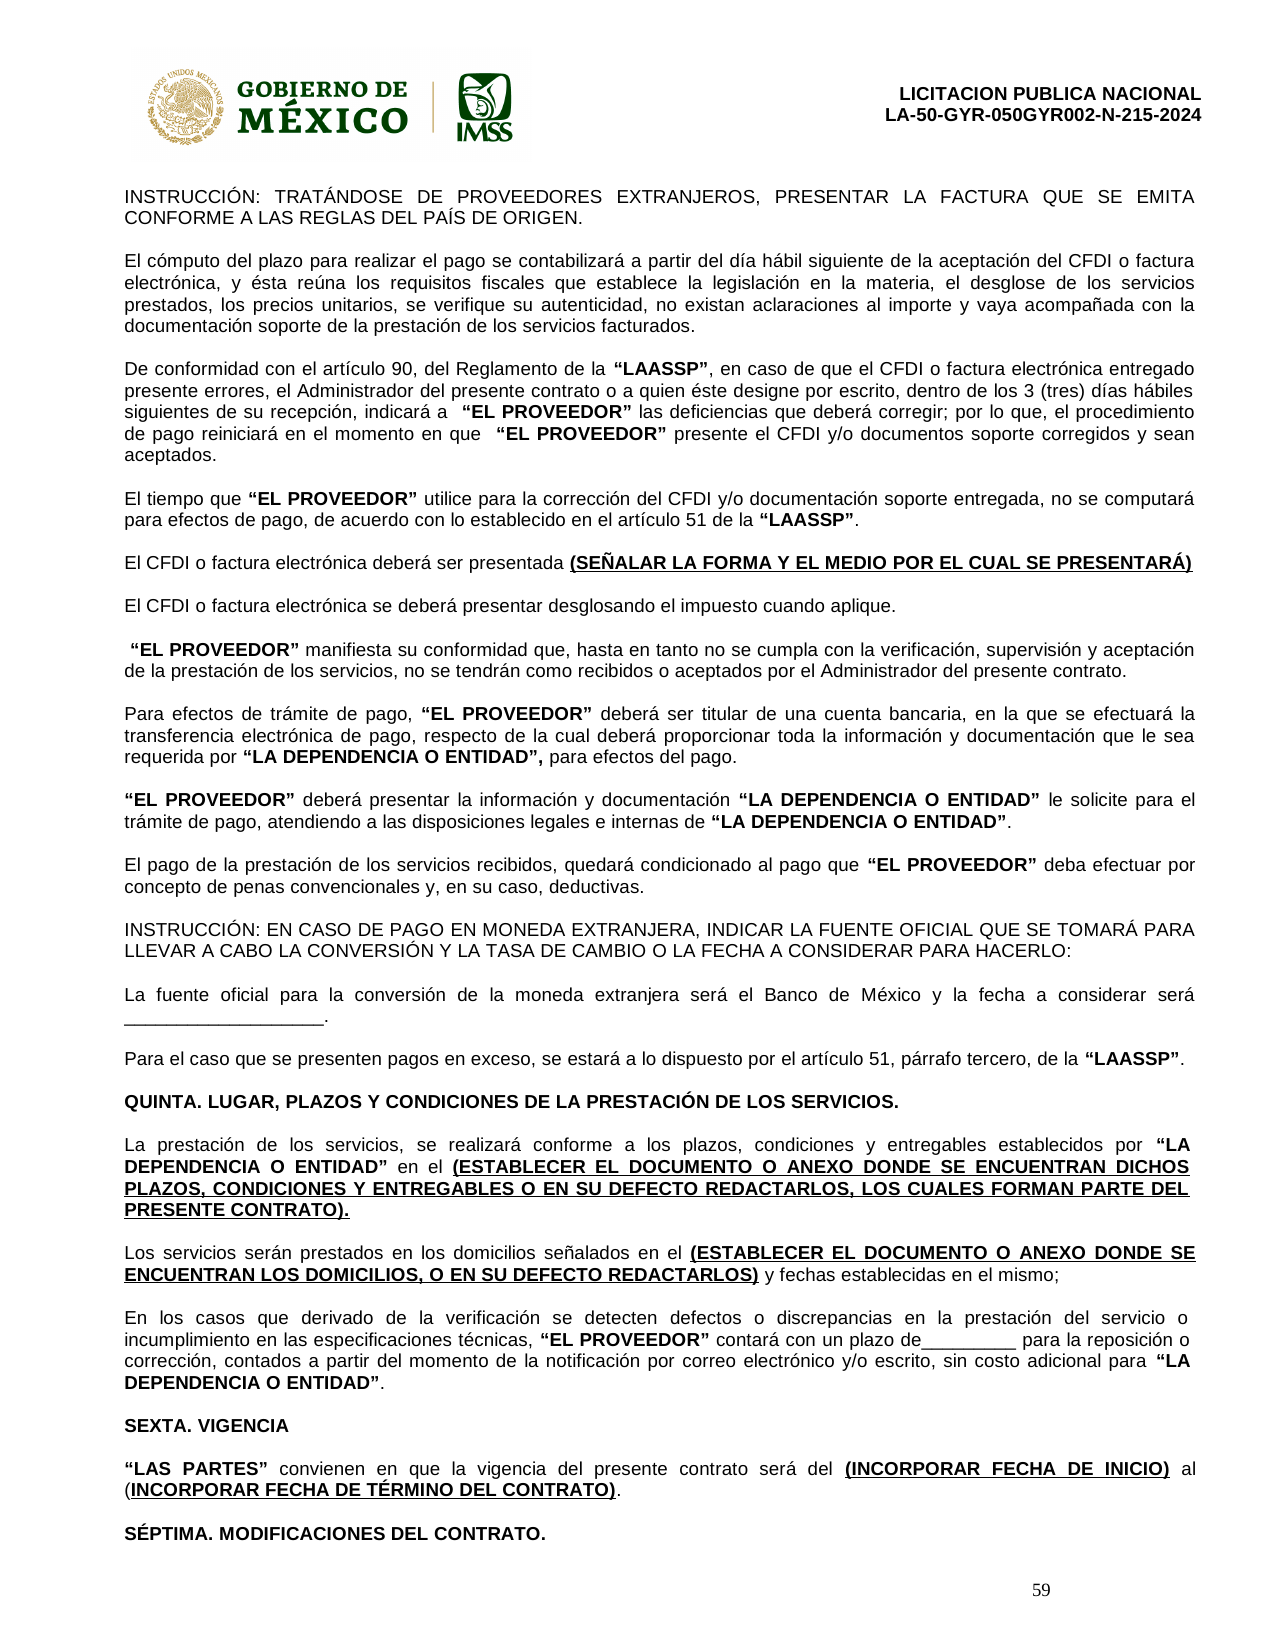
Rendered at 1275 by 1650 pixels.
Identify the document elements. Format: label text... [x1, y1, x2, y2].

text Para efectos de trámite de pago, “EL PROVEEDOR” deberá ser titular de una cuenta bancaria, en la que se efectuará la transferencia electrónica de pago, respecto de la cual deberá proporcionar toda la información y documentación que le sea requerida por “LA DEPENDENCIA O ENTIDAD”, para efectos del pago. [124, 703, 1196, 768]
text La prestación de los servicios, se realizará conforme a los plazos, condiciones y entregables establecidos por “LA DEPENDENCIA O ENTIDAD” en el (ESTABLECER EL DOCUMENTO O ANEXO DONDE SE ENCUENTRAN DICHOS PLAZOS, CONDICIONES Y ENTREGABLES O EN SU DEFECTO REDACTARLOS, LOS CUALES FORMAN PARTE DEL PRESENTE CONTRATO). [124, 1134, 1191, 1221]
text INSTRUCCIÓN: TRATÁNDOSE DE PROVEEDORES EXTRANJEROS, PRESENTAR LA FACTURA QUE SE EMITA CONFORME A LAS REGLAS DEL PAÍS DE ORIGEN. [124, 186, 1196, 229]
picture [131, 47, 532, 162]
text “EL PROVEEDOR” manifiesta su conformidad que, hasta en tanto no se cumpla con la verificación, supervisión y aceptación de la prestación de los servicios, no se tendrán como recibidos o aceptados por el Administrador del presente contrato. [124, 638, 1196, 682]
text “EL PROVEEDOR” deberá presentar la información y documentación “LA DEPENDENCIA O ENTIDAD” le solicite para el trámite de pago, atendiendo a las disposiciones legales e internas de “LA DEPENDENCIA O ENTIDAD”. [124, 789, 1196, 832]
text El cómputo del plazo para realizar el pago se contabilizará a partir del día hábil siguiente de la aceptación del CFDI o factura electrónica, y ésta reúna los requisitos fiscales que establece la legislación en la materia, el desglose de los servicios prestados, los precios unitarios, se verifique su autenticidad, no existan aclaraciones al importe y vaya acompañada con la documentación soporte de la prestación de los servicios facturados. [124, 250, 1196, 337]
text La fuente oficial para la conversión de la moneda extranjera será el Banco de México y la fecha a considerar será ___________________. [124, 983, 1196, 1027]
text El CFDI o factura electrónica deberá ser presentada (SEÑALAR LA FORMA Y EL MEDIO POR EL CUAL SE PRESENTARÁ) [124, 552, 1196, 574]
text “LAS PARTES” convienen en que la vigencia del presente contrato será del (INCORPORAR FECHA DE INICIO) al (INCORPORAR FECHA DE TÉRMINO DEL CONTRATO). [124, 1458, 1196, 1501]
text Los servicios serán prestados en los domicilios señalados en el (ESTABLECER EL DOCUMENTO O ANEXO DONDE SE ENCUENTRAN LOS DOMICILIOS, O EN SU DEFECTO REDACTARLOS) y fechas establecidas en el mismo; [124, 1242, 1196, 1285]
text Para el caso que se presenten pagos en exceso, se estará a lo dispuesto por el artículo 51, párrafo tercero, de la “LAASSP”. [124, 1048, 1191, 1070]
text INSTRUCCIÓN: EN CASO DE PAGO EN MONEDA EXTRANJERA, INDICAR LA FUENTE OFICIAL QUE SE TOMARÁ PARA LLEVAR A CABO LA CONVERSIÓN Y LA TASA DE CAMBIO O LA FECHA A CONSIDERAR PARA HACERLO: [124, 919, 1196, 962]
text El tiempo que “EL PROVEEDOR” utilice para la corrección del CFDI y/o documentación soporte entregada, no se computará para efectos de pago, de acuerdo con lo establecido en el artículo 51 de la “LAASSP”. [124, 487, 1196, 531]
text El CFDI o factura electrónica se deberá presentar desglosando el impuesto cuando aplique. [124, 595, 1196, 617]
text En los casos que derivado de la verificación se detecten defectos o discrepancias en la prestación del servicio o incumplimiento en las especificaciones técnicas, “EL PROVEEDOR” contará con un plazo de_________ para la reposición o corrección, contados a partir del momento de la notificación por correo electrónico y/o escrito, sin costo adicional para “LA DEPENDENCIA O ENTIDAD”. [124, 1307, 1191, 1393]
text SEXTA. VIGENCIA [124, 1415, 1196, 1436]
text SÉPTIMA. MODIFICACIONES DEL CONTRATO. [124, 1522, 1196, 1544]
text QUINTA. LUGAR, PLAZOS Y CONDICIONES DE LA PRESTACIÓN DE LOS SERVICIOS. [124, 1091, 1191, 1113]
text El pago de la prestación de los servicios recibidos, quedará condicionado al pago que “EL PROVEEDOR” deba efectuar por concepto de penas convencionales y, en su caso, deductivas. [124, 854, 1196, 897]
text De conformidad con el artículo 90, del Reglamento de la “LAASSP”, en caso de que el CFDI o factura electrónica entregado presente errores, el Administrador del presente contrato o a quien éste designe por escrito, dentro de los 3 (tres) días hábiles siguientes de su recepción, indicará a “EL PROVEEDOR” las deficiencias que deberá corregir; por lo que, el procedimiento de pago reiniciará en el momento en que “EL PROVEEDOR” presente el CFDI y/o documentos soporte corregidos y sean aceptados. [124, 358, 1196, 466]
